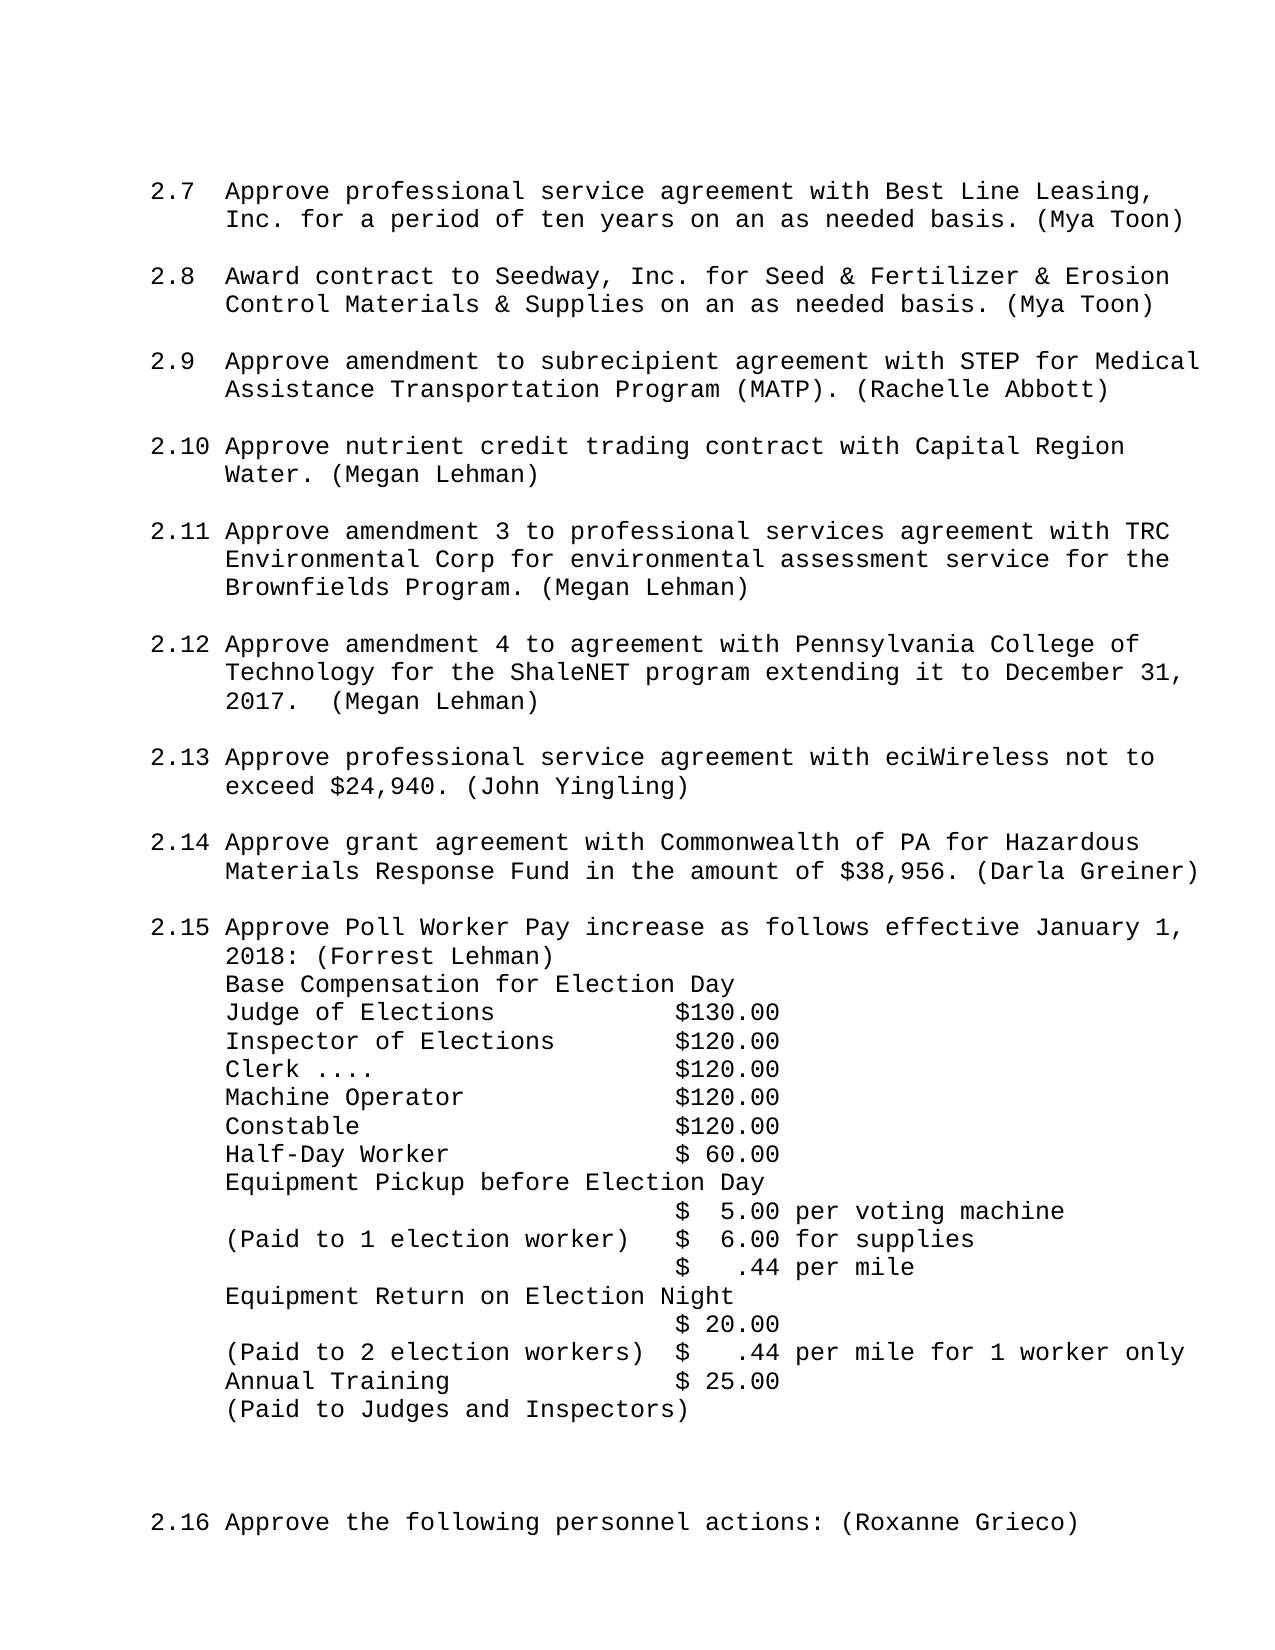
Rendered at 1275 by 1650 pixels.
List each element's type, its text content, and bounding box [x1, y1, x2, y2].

text Clerk .... $120.00 [225, 1057, 1200, 1085]
text 2.10 Approve nutrient credit trading contract with Capital Region Water. (Megan Lehman) [150, 433, 1200, 490]
text 2.11 Approve amendment 3 to professional services agreement with TRC Environmental Corp for environmental assessment service for the Brownfields Program. (Megan Lehman) [150, 518, 1200, 603]
text (Paid to 2 election workers) $ .44 per mile for 1 worker only [225, 1340, 1200, 1368]
text 2.7 Approve professional service agreement with Best Line Leasing, Inc. for a period of ten years on an as needed basis. (Mya Toon) [150, 178, 1200, 235]
text 2.8 Award contract to Seedway, Inc. for Seed & Fertilizer & Erosion Control Materials & Supplies on an as needed basis. (Mya Toon) [150, 263, 1200, 320]
text $ 20.00 [225, 1312, 1200, 1340]
text Annual Training $ 25.00 [225, 1368, 1200, 1397]
text Judge of Elections $130.00 [225, 1000, 1200, 1028]
text Constable $120.00 [225, 1113, 1200, 1142]
text 2.9 Approve amendment to subrecipient agreement with STEP for Medical Assistance Transportation Program (MATP). (Rachelle Abbott) [150, 348, 1200, 405]
text $ 5.00 per voting machine [225, 1198, 1200, 1227]
text Equipment Pickup before Election Day [225, 1170, 1200, 1198]
text Base Compensation for Election Day [225, 972, 1200, 1000]
text 2.14 Approve grant agreement with Commonwealth of PA for Hazardous Materials Response Fund in the amount of $38,956. (Darla Greiner) [150, 830, 1200, 887]
text Equipment Return on Election Night [225, 1283, 1200, 1312]
text 2.13 Approve professional service agreement with eciWireless not to exceed $24,940. (John Yingling) [150, 745, 1200, 802]
text Inspector of Elections $120.00 [225, 1028, 1200, 1057]
text Machine Operator $120.00 [225, 1085, 1200, 1113]
text Half-Day Worker $ 60.00 [225, 1142, 1200, 1170]
text 2.12 Approve amendment 4 to agreement with Pennsylvania College of Technology for the ShaleNET program extending it to December 31, 2017. (Megan Lehman) [150, 632, 1200, 717]
text 2.15 Approve Poll Worker Pay increase as follows effective January 1, 2018: (Forrest Lehman) [150, 915, 1200, 972]
text (Paid to Judges and Inspectors) [225, 1397, 1200, 1425]
text (Paid to 1 election worker) $ 6.00 for supplies [225, 1227, 1200, 1255]
text $ .44 per mile [225, 1255, 1200, 1283]
text 2.16 Approve the following personnel actions: (Roxanne Grieco) [150, 1510, 1200, 1538]
